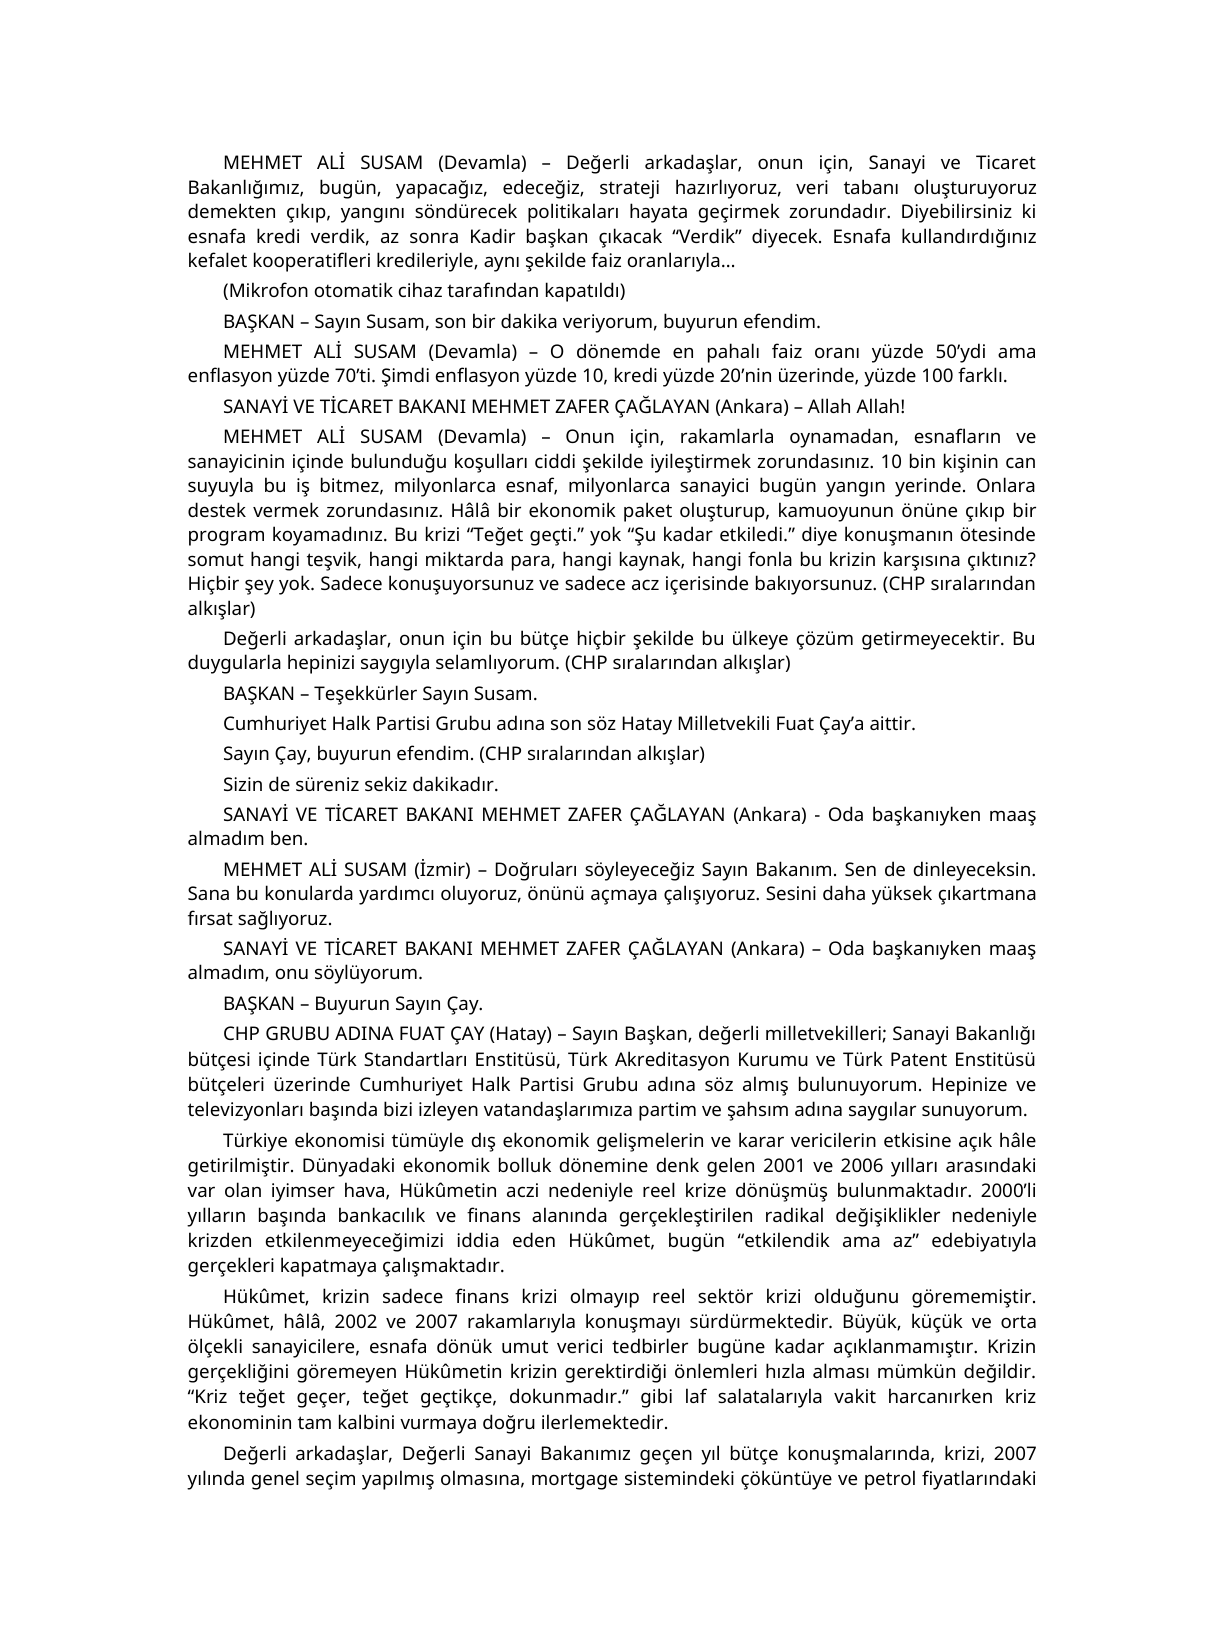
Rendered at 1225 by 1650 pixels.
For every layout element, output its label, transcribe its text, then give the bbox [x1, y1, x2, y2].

text SANAYİ VE TİCARET BAKANI MEHMET ZAFER ÇAĞLAYAN (Ankara) - Oda başkanıyken maaş almadım ben. [187, 802, 1037, 851]
text Sayın Çay, buyurun efendim. (CHP sıralarından alkışlar) [187, 741, 1037, 766]
text MEHMET ALİ SUSAM (Devamla) – Onun için, rakamlarla oynamadan, esnafların ve sanayicinin içinde bulunduğu koşulları ciddi şekilde iyileştirmek zorundasınız. 10 bin kişinin can suyuyla bu iş bitmez, milyonlarca esnaf, milyonlarca sanayici bugün yangın yerinde. Onlara destek vermek zorundasınız. Hâlâ bir ekonomik paket oluşturup, kamuoyunun önüne çıkıp bir program koyamadınız. Bu krizi “Teğet geçti.” yok “Şu kadar etkiledi.” diye konuşmanın ötesinde somut hangi teşvik, hangi miktarda para, hangi kaynak, hangi fonla bu krizin karşısına çıktınız? Hiçbir şey yok. Sadece konuşuyorsunuz ve sadece acz içerisinde bakıyorsunuz. (CHP sıralarından alkışlar) [187, 424, 1037, 620]
text Sizin de süreniz sekiz dakikadır. [187, 771, 1037, 796]
text Cumhuriyet Halk Partisi Grubu adına son söz Hatay Milletvekili Fuat Çay’a aittir. [187, 711, 1037, 735]
text MEHMET ALİ SUSAM (İzmir) – Doğruları söyleyeceğiz Sayın Bakanım. Sen de dinleyeceksin. Sana bu konularda yardımcı oluyoruz, önünü açmaya çalışıyoruz. Sesini daha yüksek çıkartmana fırsat sağlıyoruz. [187, 856, 1037, 930]
text MEHMET ALİ SUSAM (Devamla) – O dönemde en pahalı faiz oranı yüzde 50’ydi ama enflasyon yüzde 70’ti. Şimdi enflasyon yüzde 10, kredi yüzde 20’nin üzerinde, yüzde 100 farklı. [187, 339, 1037, 388]
text BAŞKAN – Sayın Susam, son bir dakika veriyorum, buyurun efendim. [187, 308, 1037, 333]
text Değerli arkadaşlar, onun için bu bütçe hiçbir şekilde bu ülkeye çözüm getirmeyecektir. Bu duygularla hepinizi saygıyla selamlıyorum. (CHP sıralarından alkışlar) [187, 626, 1037, 674]
text SANAYİ VE TİCARET BAKANI MEHMET ZAFER ÇAĞLAYAN (Ankara) – Allah Allah! [187, 394, 1037, 418]
text Hükûmet, krizin sadece finans krizi olmayıp reel sektör krizi olduğunu görememiştir. Hükûmet, hâlâ, 2002 ve 2007 rakamlarıyla konuşmayı sürdürmektedir. Büyük, küçük ve orta ölçekli sanayicilere, esnafa dönük umut verici tedbirler bugüne kadar açıklanmamıştır. Krizin gerçekliğini göremeyen Hükûmetin krizin gerektirdiği önlemleri hızla alması mümkün değildir. “Kriz teğet geçer, teğet geçtikçe, dokunmadır.” gibi laf salatalarıyla vakit harcanırken kriz ekonominin tam kalbini vurmaya doğru ilerlemektedir. [187, 1283, 1037, 1434]
text (Mikrofon otomatik cihaz tarafından kapatıldı) [187, 278, 1037, 303]
text MEHMET ALİ SUSAM (Devamla) – Değerli arkadaşlar, onun için, Sanayi ve Ticaret Bakanlığımız, bugün, yapacağız, edeceğiz, strateji hazırlıyoruz, veri tabanı oluşturuyoruz demekten çıkıp, yangını söndürecek politikaları hayata geçirmek zorundadır. Diyebilirsiniz ki esnafa kredi verdik, az sonra Kadir başkan çıkacak “Verdik” diyecek. Esnafa kullandırdığınız kefalet kooperatifleri kredileriyle, aynı şekilde faiz oranlarıyla… [187, 150, 1037, 272]
text Türkiye ekonomisi tümüyle dış ekonomik gelişmelerin ve karar vericilerin etkisine açık hâle getirilmiştir. Dünyadaki ekonomik bolluk dönemine denk gelen 2001 ve 2006 yılları arasındaki var olan iyimser hava, Hükûmetin aczi nedeniyle reel krize dönüşmüş bulunmaktadır. 2000’li yılların başında bankacılık ve finans alanında gerçekleştirilen radikal değişiklikler nedeniyle krizden etkilenmeyeceğimizi iddia eden Hükûmet, bugün “etkilendik ama az” edebiyatıyla gerçekleri kapatmaya çalışmaktadır. [187, 1127, 1037, 1278]
text BAŞKAN – Buyurun Sayın Çay. [187, 991, 1037, 1015]
text SANAYİ VE TİCARET BAKANI MEHMET ZAFER ÇAĞLAYAN (Ankara) – Oda başkanıyken maaş almadım, onu söylüyorum. [187, 936, 1037, 985]
text BAŞKAN – Teşekkürler Sayın Susam. [187, 680, 1037, 705]
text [187, 1440, 1037, 1490]
text CHP GRUBU ADINA FUAT ÇAY (Hatay) – Sayın Başkan, değerli milletvekilleri; Sanayi Bakanlığı bütçesi içinde Türk Standartları Enstitüsü, Türk Akreditasyon Kurumu ve Türk Patent Enstitüsü bütçeleri üzerinde Cumhuriyet Halk Partisi Grubu adına söz almış bulunuyorum. Hepinize ve televizyonları başında bizi izleyen vatandaşlarımıza partim ve şahsım adına saygılar sunuyorum. [187, 1021, 1037, 1121]
